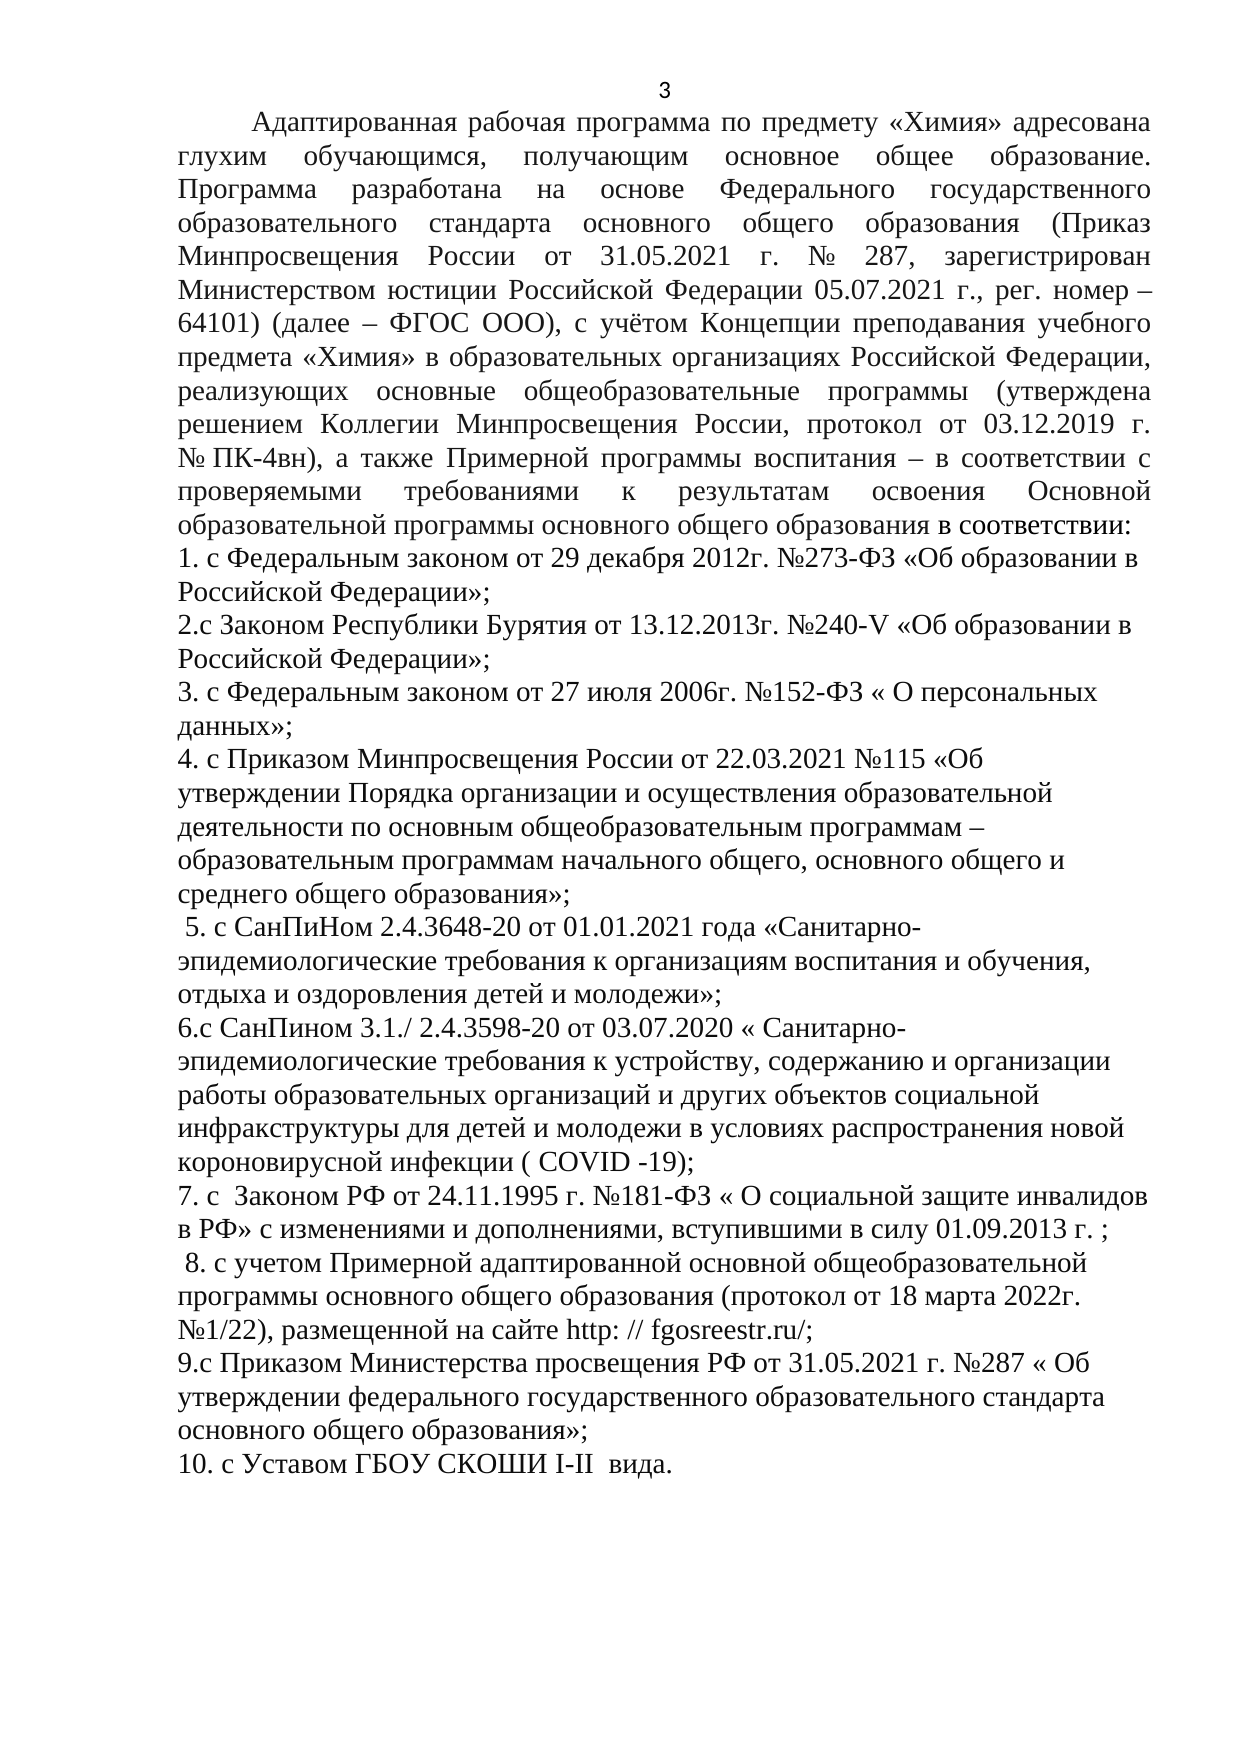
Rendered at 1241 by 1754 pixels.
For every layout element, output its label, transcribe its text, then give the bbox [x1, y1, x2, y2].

text 7. с Законом РФ от 24.11.1995 г. №181-ФЗ « О социальной защите инвалидов в РФ» с изменениями и дополнениями, вступившими в силу 01.09.2013 г. ; [177, 1178, 1152, 1245]
text 4. с Приказом Минпросвещения России от 22.03.2021 №115 «Об утверждении Порядка организации и осуществления образовательной деятельности по основным общеобразовательным программам – образовательным программам начального общего, основного общего и среднего общего образования»; [177, 742, 1152, 909]
text 10. с Уставом ГБОУ СКОШИ I-II вида. [177, 1446, 1152, 1479]
text 2.с Законом Республики Бурятия от 13.12.2013г. №240-V «Об образовании в Российской Федерации»; [177, 607, 1152, 674]
text 6.с СанПином 3.1./ 2.4.3598-20 от 03.07.2020 « Санитарно-эпидемиологические требования к устройству, содержанию и организации работы образовательных организаций и других объектов социальной инфракструктуры для детей и молодежи в условиях распространения новой короновирусной инфекции ( COVID -19); [177, 1010, 1152, 1178]
text 9.с Приказом Министерства просвещения РФ от 31.05.2021 г. №287 « Об утверждении федерального государственного образовательного стандарта основного общего образования»; [177, 1345, 1152, 1446]
text 1. с Федеральным законом от 29 декабря 2012г. №273-ФЗ «Об образовании в Российской Федерации»; [177, 540, 1152, 607]
text 8. с учетом Примерной адаптированной основной общеобразовательной программы основного общего образования (протокол от 18 марта 2022г. №1/22), размещенной на сайте http: // fgosreestr.ru/; [177, 1245, 1152, 1345]
text 5. с СанПиНом 2.4.3648-20 от 01.01.2021 года «Санитарно-эпидемиологические требования к организациям воспитания и обучения, отдыха и оздоровления детей и молодежи»; [177, 909, 1152, 1010]
text 3. с Федеральным законом от 27 июля 2006г. №152-ФЗ « О персональных данных»; [177, 674, 1152, 742]
text Адаптированная рабочая программа по предмету «Химия» адресована глухим обучающимся, получающим основное общее образование. Программа разработана на основе Федерального государственного образовательного стандарта основного общего образования (Приказ Минпросвещения России от 31.05.2021 г. № 287, зарегистрирован Министерством юстиции Российской Федерации 05.07.2021 г., рег. номер – 64101) (далее – ФГОС ООО), с учётом Концепции преподавания учебного предмета «Химия» в образовательных организациях Российской Федерации, реализующих основные общеобразовательные программы (утверждена решением Коллегии Минпросвещения России, протокол от 03.12.2019 г. № ПК-4вн), а также Примерной программы воспитания – в соответствии с проверяемыми требованиями к результатам освоения Основной образовательной программы основного общего образования в соответствии: [177, 104, 1152, 540]
